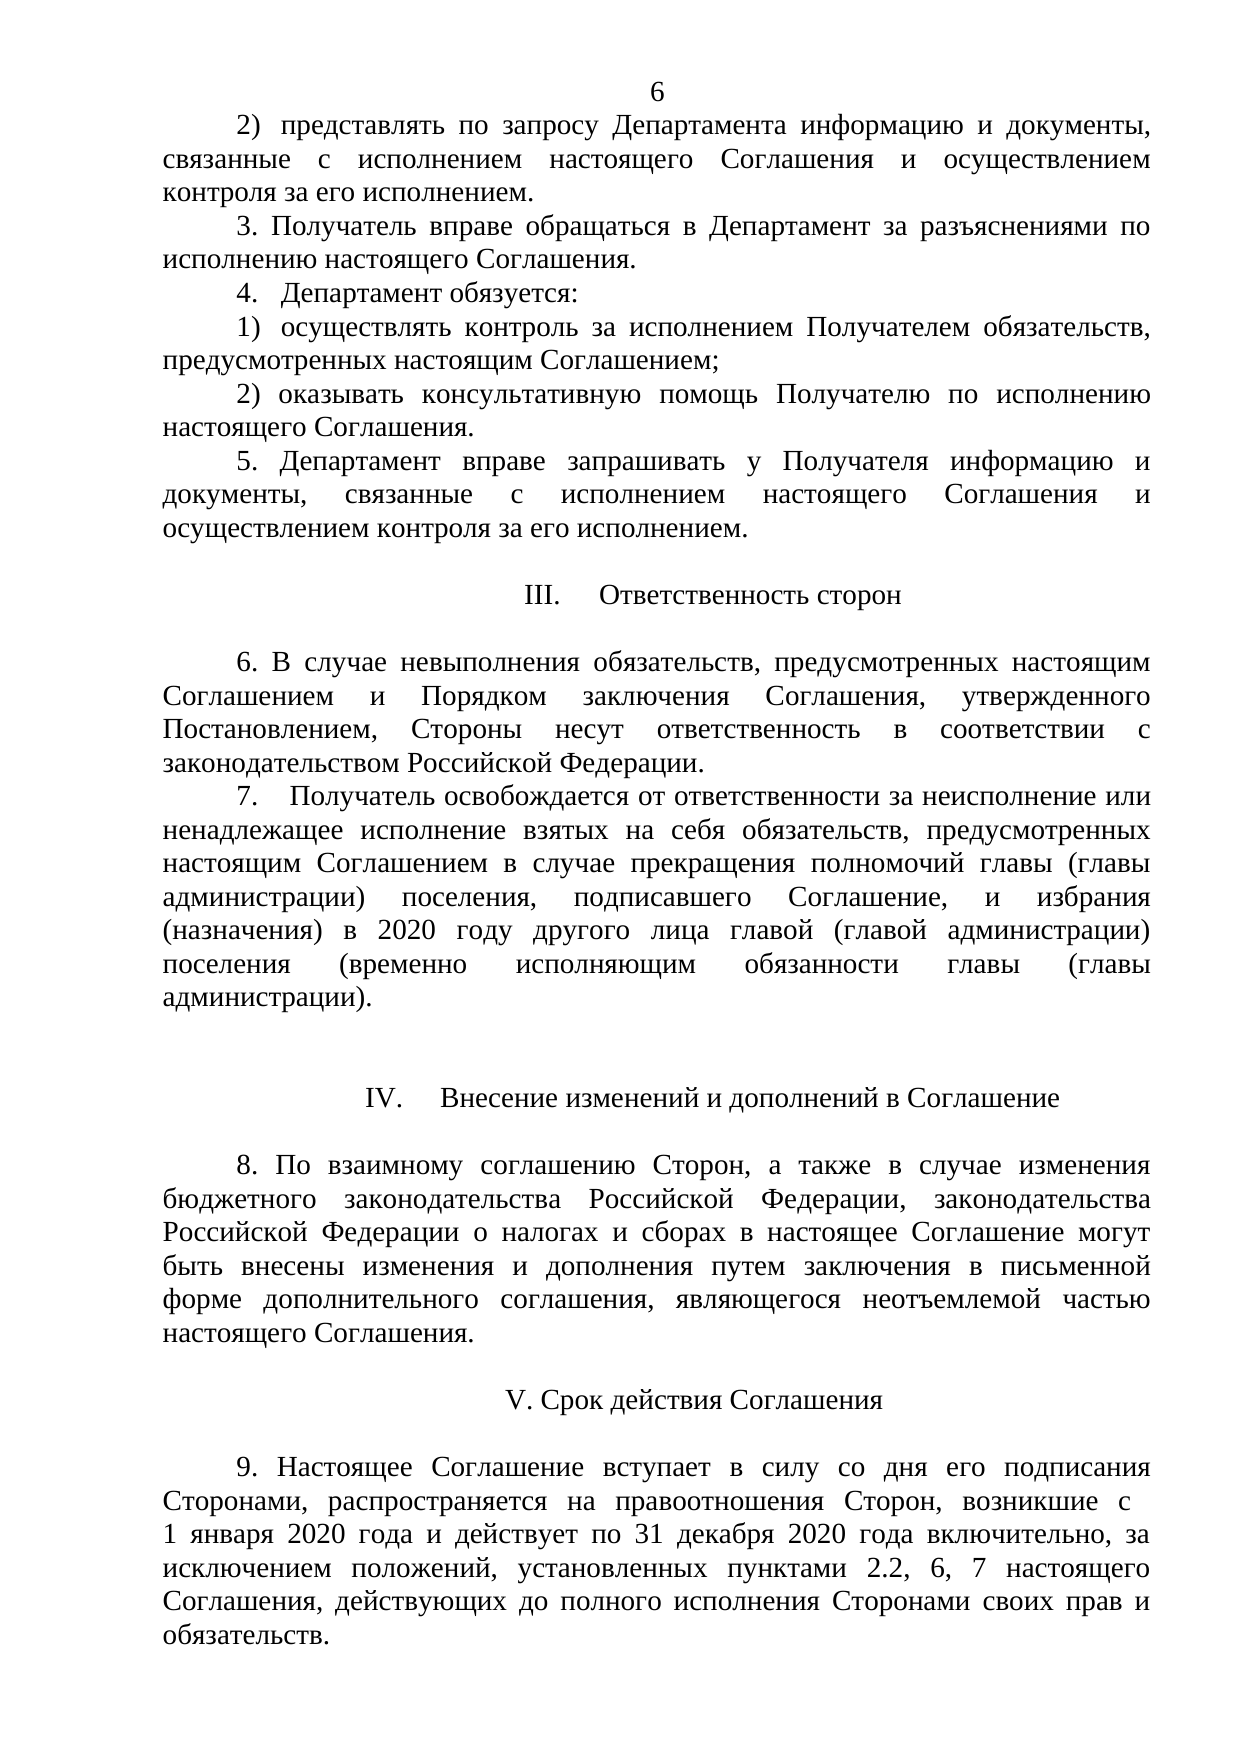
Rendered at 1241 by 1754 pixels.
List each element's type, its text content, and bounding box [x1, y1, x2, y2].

text 9. Настоящее Соглашение вступает в силу со дня его подписания Сторонами, распространяется на правоотношения Сторон, возникшие с 1 января 2020 года и действует по 31 декабря 2020 года включительно, за исключением положений, установленных пунктами 2.2, 6, 7 настоящего Соглашения, действующих до полного исполнения Сторонами своих прав и обязательств. [162, 1449, 1152, 1650]
text 2) оказывать консультативную помощь Получателю по исполнению настоящего Соглашения. [162, 376, 1152, 443]
text 6. В случае невыполнения обязательств, предусмотренных настоящим Соглашением и Порядком заключения Соглашения, утвержденного Постановлением, Стороны несут ответственность в соответствии с законодательством Российской Федерации. [162, 644, 1152, 778]
list Внесение изменений и дополнений в Соглашение [274, 1080, 1152, 1114]
text 4. Департамент обязуется: [162, 275, 1152, 309]
text V. Срок действия Соглашения [162, 1382, 1152, 1416]
text 3. Получатель вправе обращаться в Департамент за разъяснениями по исполнению настоящего Соглашения. [162, 208, 1152, 275]
text 7. Получатель освобождается от ответственности за неисполнение или ненадлежащее исполнение взятых на себя обязательств, предусмотренных настоящим Соглашением в случае прекращения полномочий главы (главы администрации) поселения, подписавшего Соглашение, и избрания (назначения) в 2020 году другого лица главой (главой администрации) поселения (временно исполняющим обязанности главы (главы администрации). [162, 778, 1152, 1013]
text 1) осуществлять контроль за исполнением Получателем обязательств, предусмотренных настоящим Соглашением; [162, 309, 1152, 376]
text 2) представлять по запросу Департамента информацию и документы, связанные с исполнением настоящего Соглашения и осуществлением контроля за его исполнением. [162, 107, 1152, 208]
text 8. По взаимному соглашению Сторон, а также в случае изменения бюджетного законодательства Российской Федерации, законодательства Российской Федерации о налогах и сборах в настоящее Соглашение могут быть внесены изменения и дополнения путем заключения в письменной форме дополнительного соглашения, являющегося неотъемлемой частью настоящего Соглашения. [162, 1147, 1152, 1348]
text 5. Департамент вправе запрашивать у Получателя информацию и документы, связанные с исполнением настоящего Соглашения и осуществлением контроля за его исполнением. [162, 443, 1152, 543]
list Ответственность сторон [274, 577, 1152, 611]
